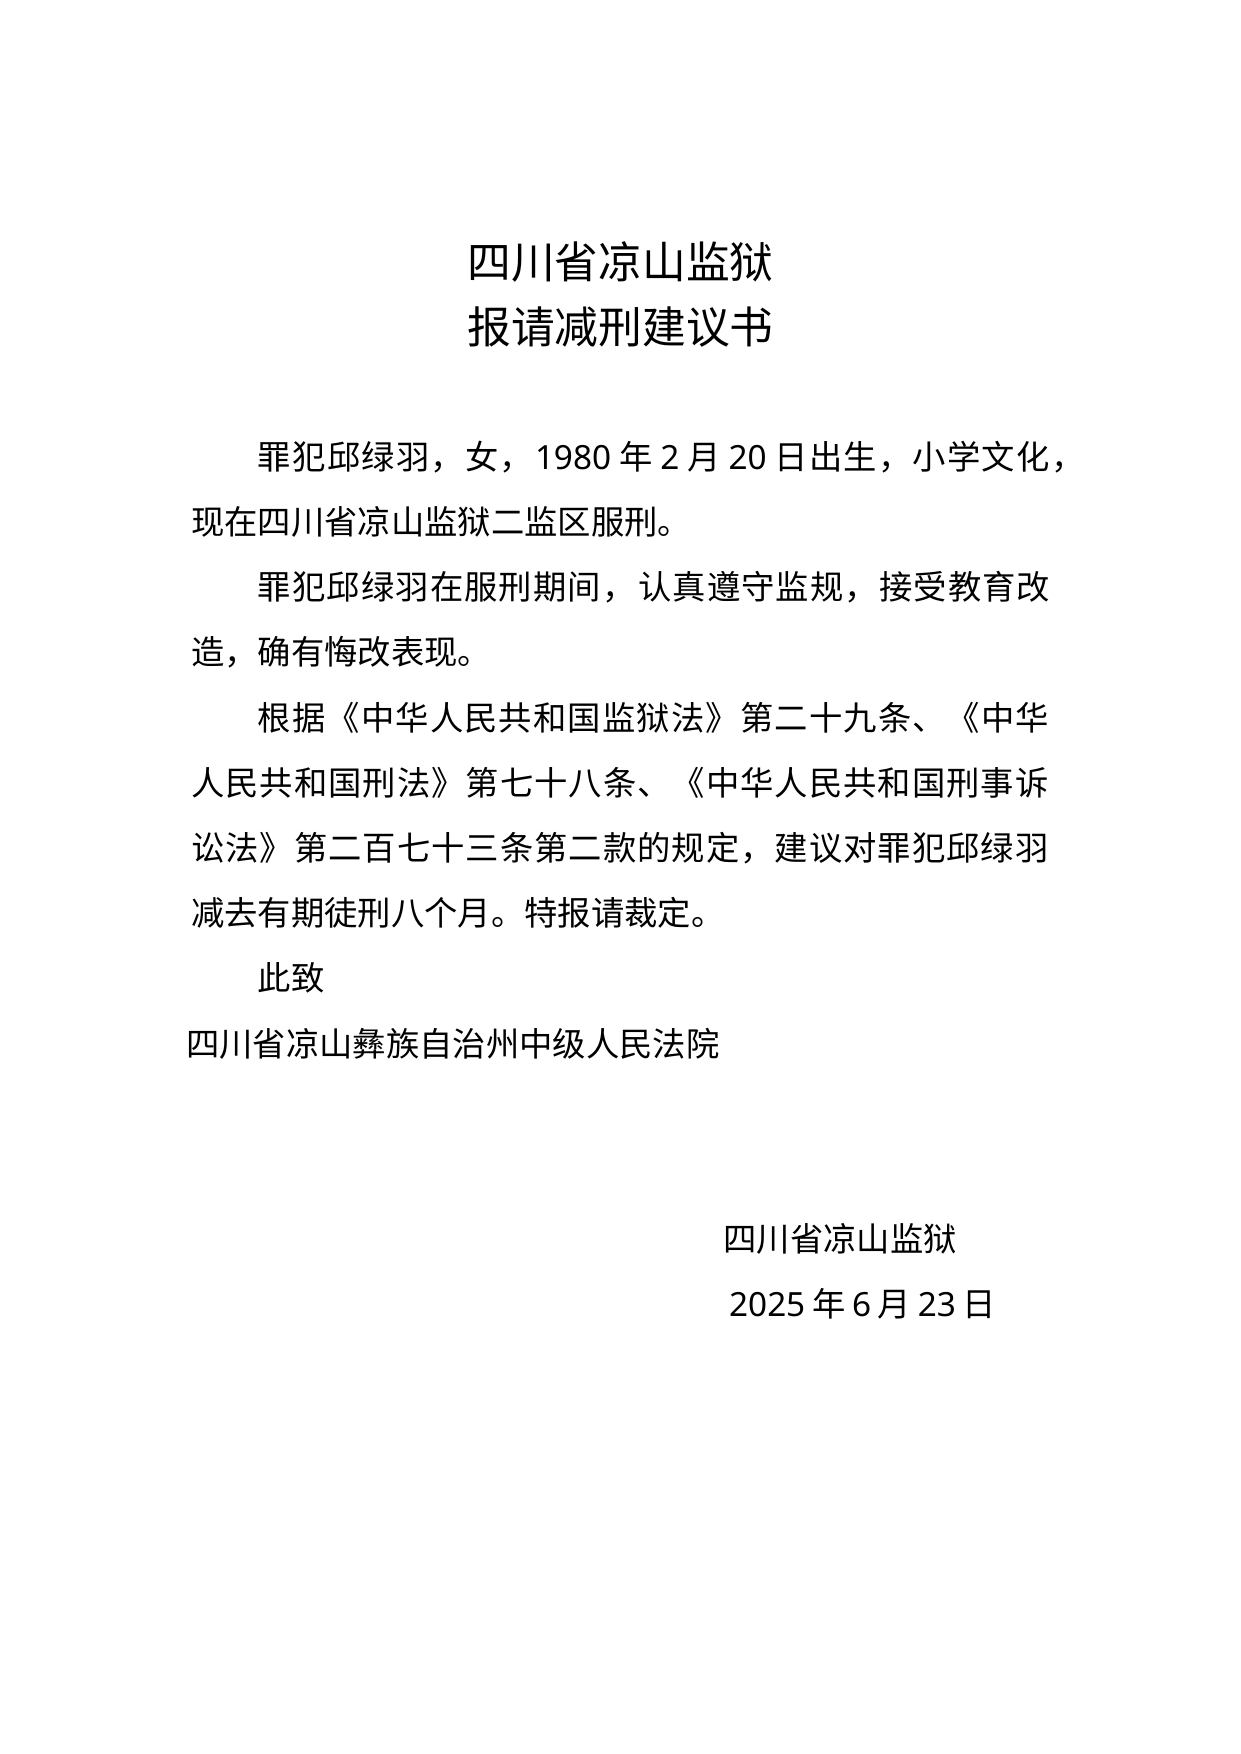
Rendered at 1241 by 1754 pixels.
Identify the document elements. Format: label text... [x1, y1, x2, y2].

text 四川省凉山监狱 [195, 1204, 1053, 1269]
text 罪犯邱绿羽，女，1980年2月20日出生，小学文化，现在四川省凉山监狱二监区服刑。 [191, 422, 1052, 552]
text 四川省凉山彝族自治州中级人民法院 [186, 1009, 1053, 1074]
text 报请减刑建议书 [187, 292, 1053, 357]
text 2025年6月23日 [195, 1269, 1053, 1334]
text 四川省凉山监狱 [187, 227, 1053, 292]
text 根据《中华人民共和国监狱法》第二十九条、《中华人民共和国刑法》第七十八条、《中华人民共和国刑事诉讼法》第二百七十三条第二款的规定，建议对罪犯邱绿羽减去有期徒刑八个月。特报请裁定。 [191, 683, 1052, 943]
text 罪犯邱绿羽在服刑期间，认真遵守监规，接受教育改造，确有悔改表现。 [191, 553, 1052, 683]
text 此致 [191, 944, 1052, 1009]
